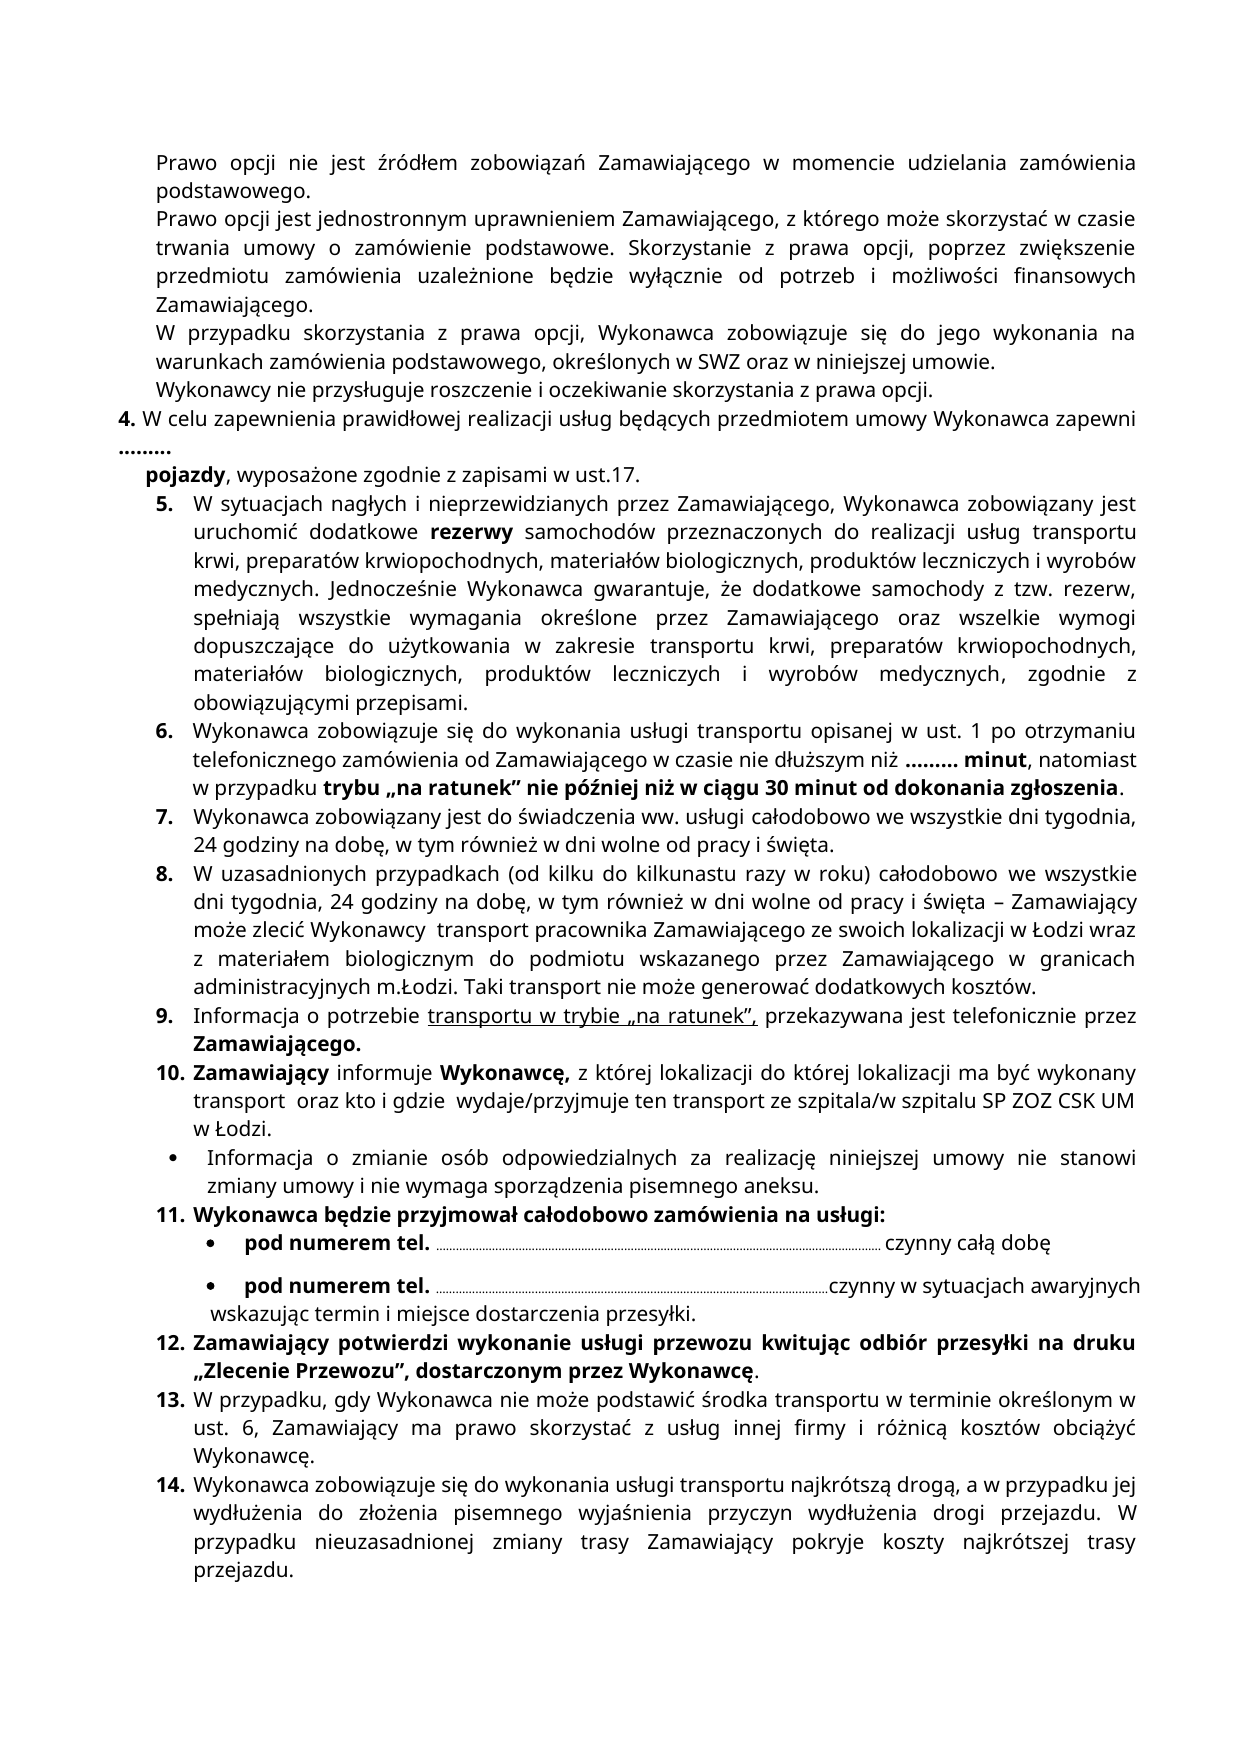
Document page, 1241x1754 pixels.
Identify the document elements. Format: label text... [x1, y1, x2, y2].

list W uzasadnionych przypadkach (od kilku do kilkunastu razy w roku) całodobowo we wszystkie dni tygodnia, 24 godziny na dobę, w tym również w dni wolne od pracy i święta – Zamawiający może zlecić Wykonawcy transport pracownika Zamawiającego ze swoich lokalizacji w Łodzi wraz z materiałem biologicznym do podmiotu wskazanego przez Zamawiającego w granicach administracyjnych m.Łodzi. Taki transport nie może generować dodatkowych kosztów. [156, 859, 1137, 1001]
text W przypadku skorzystania z prawa opcji, Wykonawca zobowiązuje się do jego wykonania na warunkach zamówienia podstawowego, określonych w SWZ oraz w niniejszej umowie. [156, 318, 1137, 375]
list Wykonawca będzie przyjmował całodobowo zamówienia na usługi: [156, 1200, 1137, 1228]
text Prawo opcji jest jednostronnym uprawnieniem Zamawiającego, z którego może skorzystać w czasie trwania umowy o zamówienie podstawowe. Skorzystanie z prawa opcji, poprzez zwiększenie przedmiotu zamówienia uzależnione będzie wyłącznie od potrzeb i możliwości finansowych Zamawiającego. [156, 204, 1137, 318]
list Zamawiający informuje Wykonawcę, z której lokalizacji do której lokalizacji ma być wykonany transport oraz kto i gdzie wydaje/przyjmuje ten transport ze szpitala/w szpitalu SP ZOZ CSK UM w Łodzi. [156, 1058, 1137, 1143]
list Wykonawca zobowiązany jest do świadczenia ww. usługi całodobowo we wszystkie dni tygodnia, 24 godziny na dobę, w tym również w dni wolne od pracy i święta. [156, 802, 1137, 859]
list Wykonawca zobowiązuje się do wykonania usługi transportu opisanej w ust. 1 po otrzymaniu telefonicznego zamówienia od Zamawiającego w czasie nie dłuższym niż ……… minut, natomiast w przypadku trybu „na ratunek” nie później niż w ciągu 30 minut od dokonania zgłoszenia. [155, 716, 1137, 802]
text Prawo opcji nie jest źródłem zobowiązań Zamawiającego w momencie udzielania zamówienia podstawowego. [156, 148, 1137, 204]
list Informacja o potrzebie transportu w trybie „na ratunek”, przekazywana jest telefonicznie przez Zamawiającego. [156, 1001, 1137, 1058]
list Informacja o zmianie osób odpowiedzialnych za realizację niniejszej umowy nie stanowi zmiany umowy i nie wymaga sporządzenia pisemnego aneksu. [169, 1143, 1137, 1200]
text wskazując termin i miejsce dostarczenia przesyłki. [210, 1299, 1137, 1328]
list W sytuacjach nagłych i nieprzewidzianych przez Zamawiającego, Wykonawca zobowiązany jest uruchomić dodatkowe rezerwy samochodów przeznaczonych do realizacji usług transportu krwi, preparatów krwiopochodnych, materiałów biologicznych, produktów leczniczych i wyrobów medycznych. Jednocześnie Wykonawca gwarantuje, że dodatkowe samochody z tzw. rezerw, spełniają wszystkie wymagania określone przez Zamawiającego oraz wszelkie wymogi dopuszczające do użytkowania w zakresie transportu krwi, preparatów krwiopochodnych, materiałów biologicznych, produktów leczniczych i wyrobów medycznych, zgodnie z obowiązującymi przepisami. [156, 489, 1137, 716]
text Wykonawcy nie przysługuje roszczenie i oczekiwanie skorzystania z prawa opcji. [156, 375, 1137, 404]
list Zamawiający potwierdzi wykonanie usługi przewozu kwitując odbiór przesyłki na druku „Zlecenie Przewozu”, dostarczonym przez Wykonawcę. [156, 1328, 1137, 1385]
list pod numerem tel. …………….……..……………………………………………..…………………………………………….…… czynny całą dobę [207, 1228, 1152, 1257]
list pod numerem tel. …………….……..……………………………………………..……………………………………czynny w sytuacjach awaryjnych [207, 1271, 1152, 1299]
text pojazdy, wyposażone zgodnie z zapisami w ust.17. [118, 461, 1137, 489]
list Wykonawca zobowiązuje się do wykonania usługi transportu najkrótszą drogą, a w przypadku jej wydłużenia do złożenia pisemnego wyjaśnienia przyczyn wydłużenia drogi przejazdu. W przypadku nieuzasadnionej zmiany trasy Zamawiający pokryje koszty najkrótszej trasy przejazdu. [156, 1470, 1137, 1584]
text 4. W celu zapewnienia prawidłowej realizacji usług będących przedmiotem umowy Wykonawca zapewni ......... [118, 404, 1137, 461]
list W przypadku, gdy Wykonawca nie może podstawić środka transportu w terminie określonym w ust. 6, Zamawiający ma prawo skorzystać z usług innej firmy i różnicą kosztów obciążyć Wykonawcę. [156, 1385, 1137, 1470]
